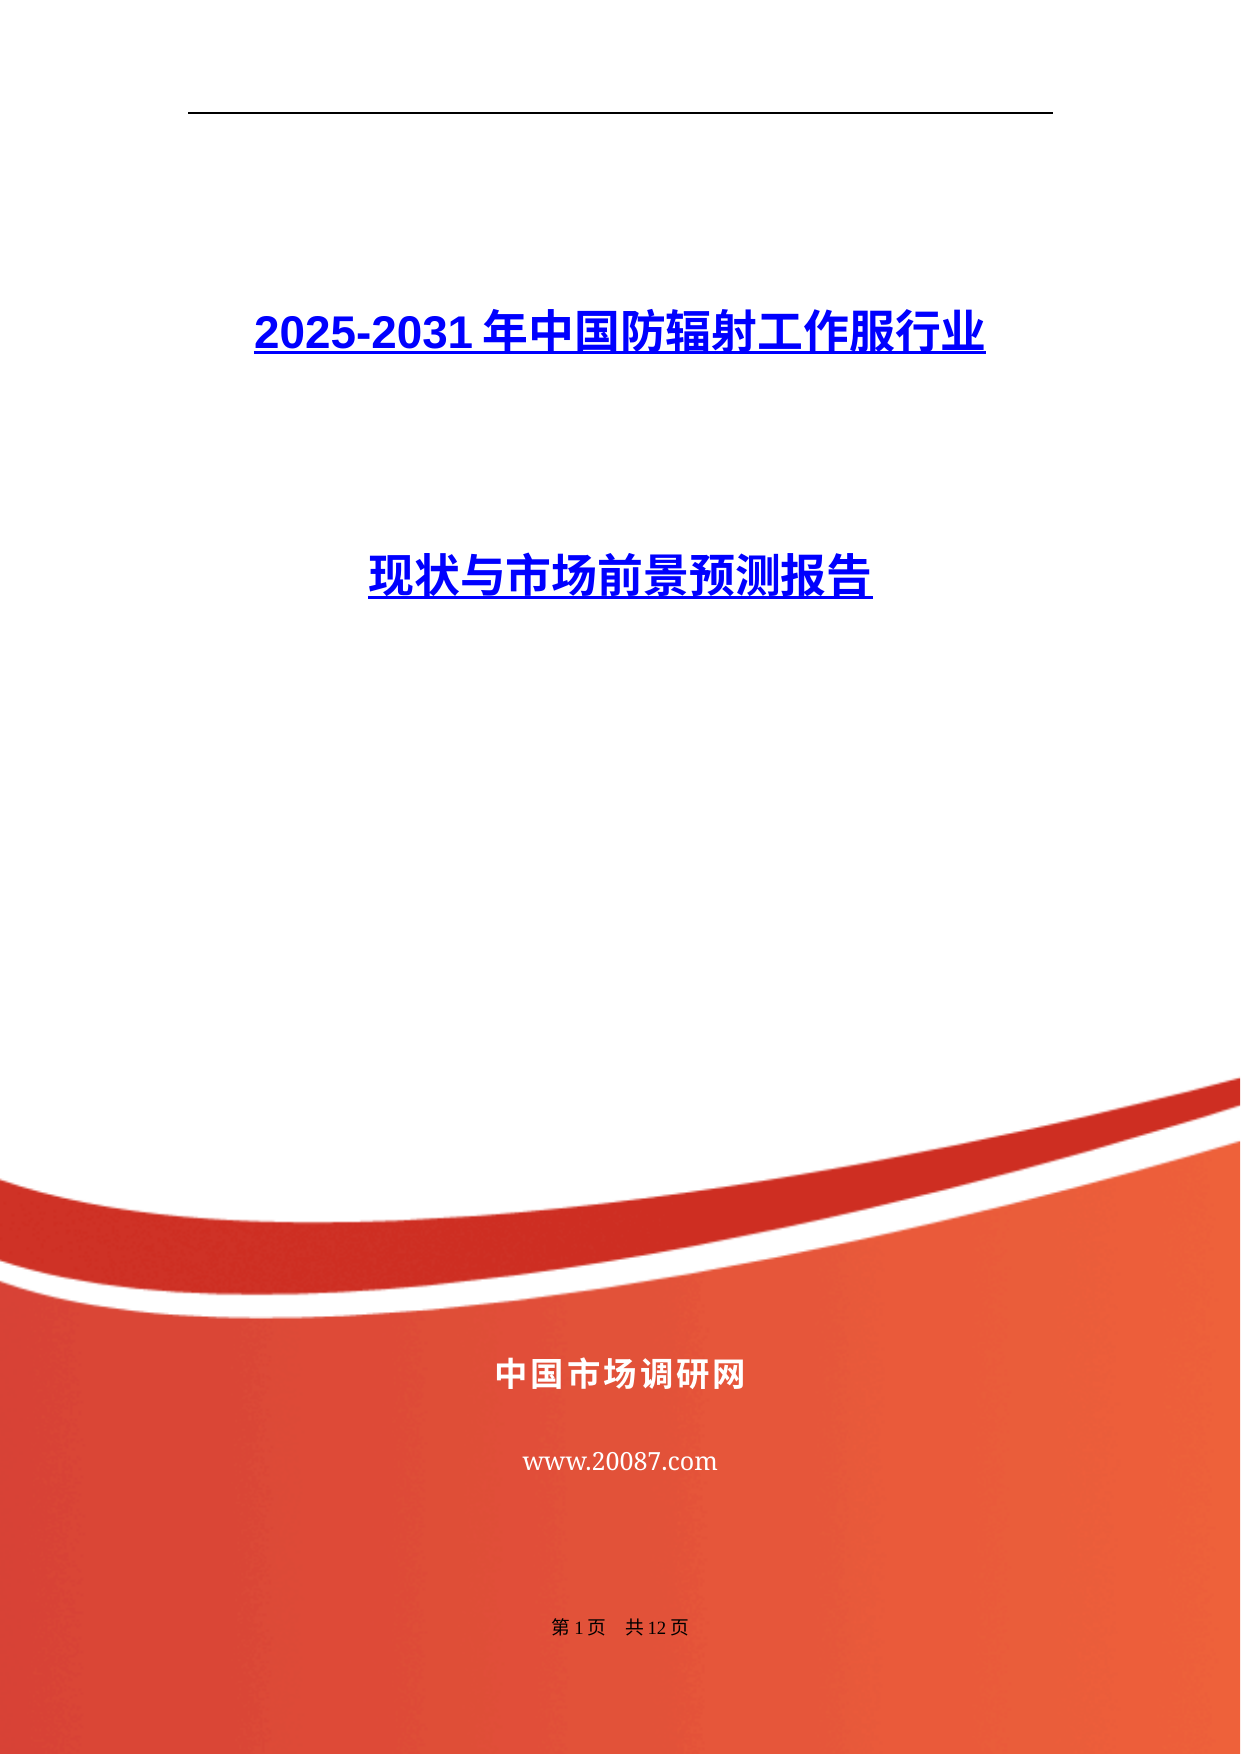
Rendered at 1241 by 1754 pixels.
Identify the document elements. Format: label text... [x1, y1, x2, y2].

text www.20087.com [187, 1428, 1053, 1493]
subtitle 中国市场调研网 [187, 1339, 1053, 1404]
table_header 2025-2031年中国防辐射工作服行业现状与市场前景预测报告 [188, 207, 1053, 773]
picture [0, 1006, 1241, 1754]
